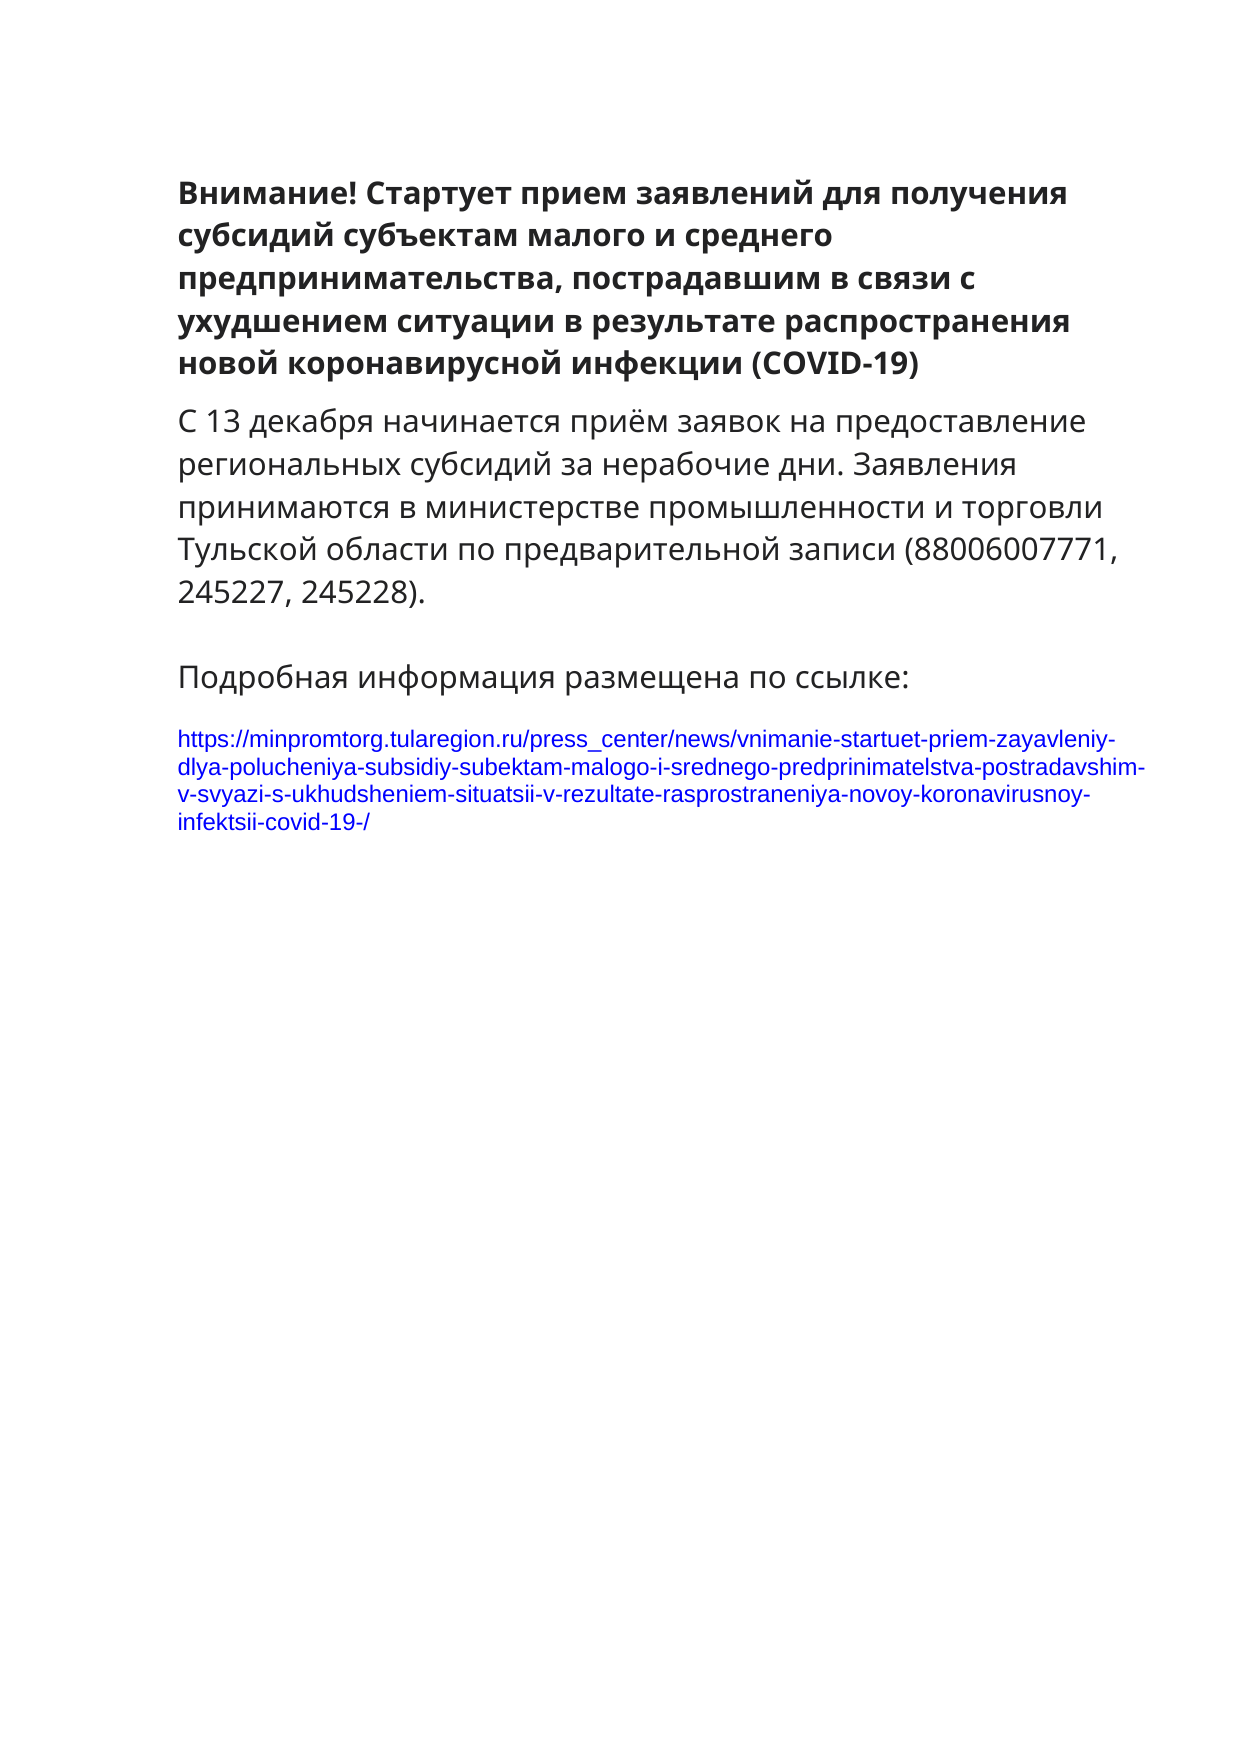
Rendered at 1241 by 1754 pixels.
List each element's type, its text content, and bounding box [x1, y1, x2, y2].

text https://minpromtorg.tularegion.ru/press_center/news/vnimanie-startuet-priem-zayavleniy-dlya-polucheniya-subsidiy-subektam-malogo-i-srednego-predprinimatelstva-postradavshim-v-svyazi-s-ukhudsheniem-situatsii-v-rezultate-rasprostraneniya-novoy-koronavirusnoy-infektsii-covid-19-/ [177, 725, 1152, 836]
text Внимание! Стартует прием заявлений для получения субсидий субъектам малого и среднего предпринимательства, пострадавшим в связи с ухудшением ситуации в результате распространения новой коронавирусной инфекции (COVID-19) [177, 171, 1152, 384]
text Подробная информация размещена по ссылке: [177, 655, 1152, 698]
text С 13 декабря начинается приём заявок на предоставление региональных субсидий за нерабочие дни. Заявления принимаются в министерстве промышленности и торговли Тульской области по предварительной записи (88006007771, 245227, 245228). [177, 399, 1152, 612]
